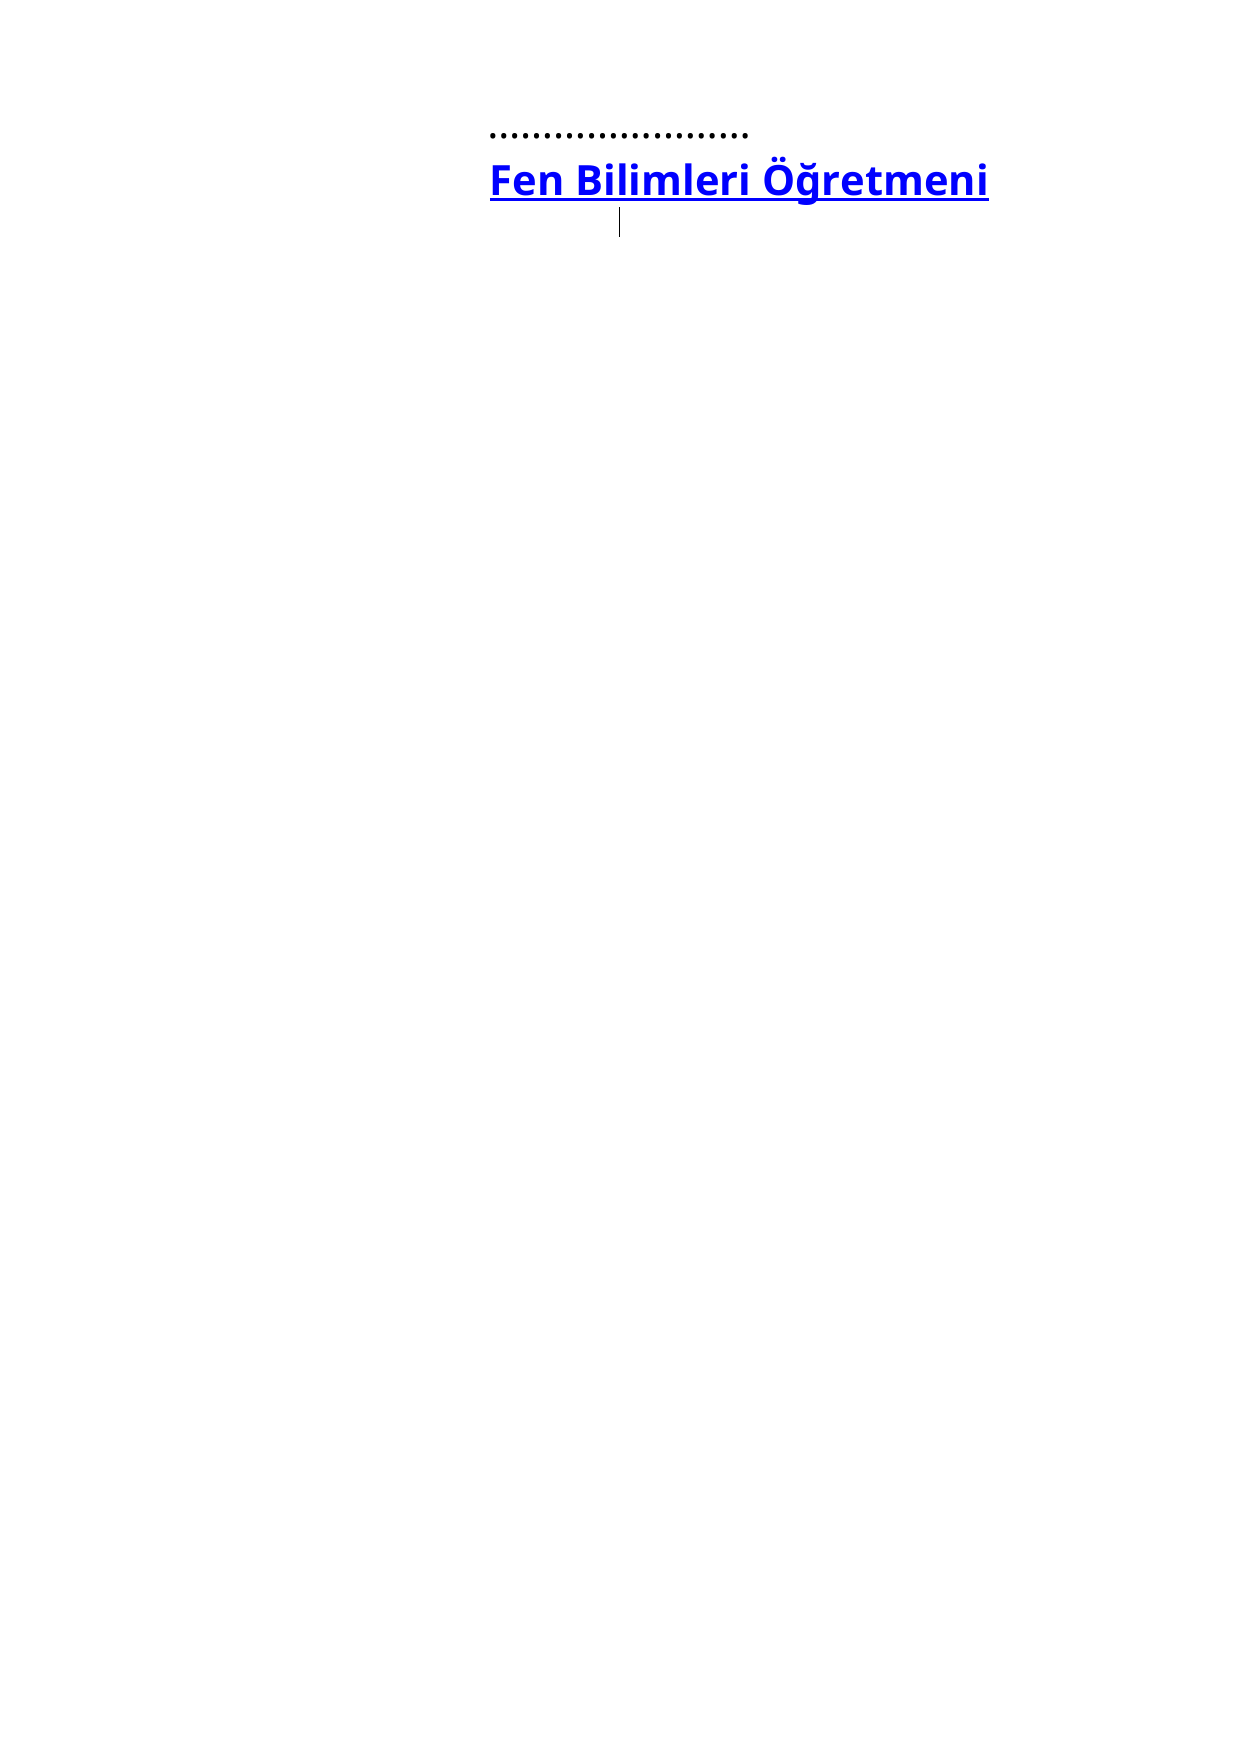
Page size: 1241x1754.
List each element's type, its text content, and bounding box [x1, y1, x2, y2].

text Fen Bilimleri Öğretmeni [56, 150, 1181, 207]
text …………………… [56, 94, 1181, 150]
